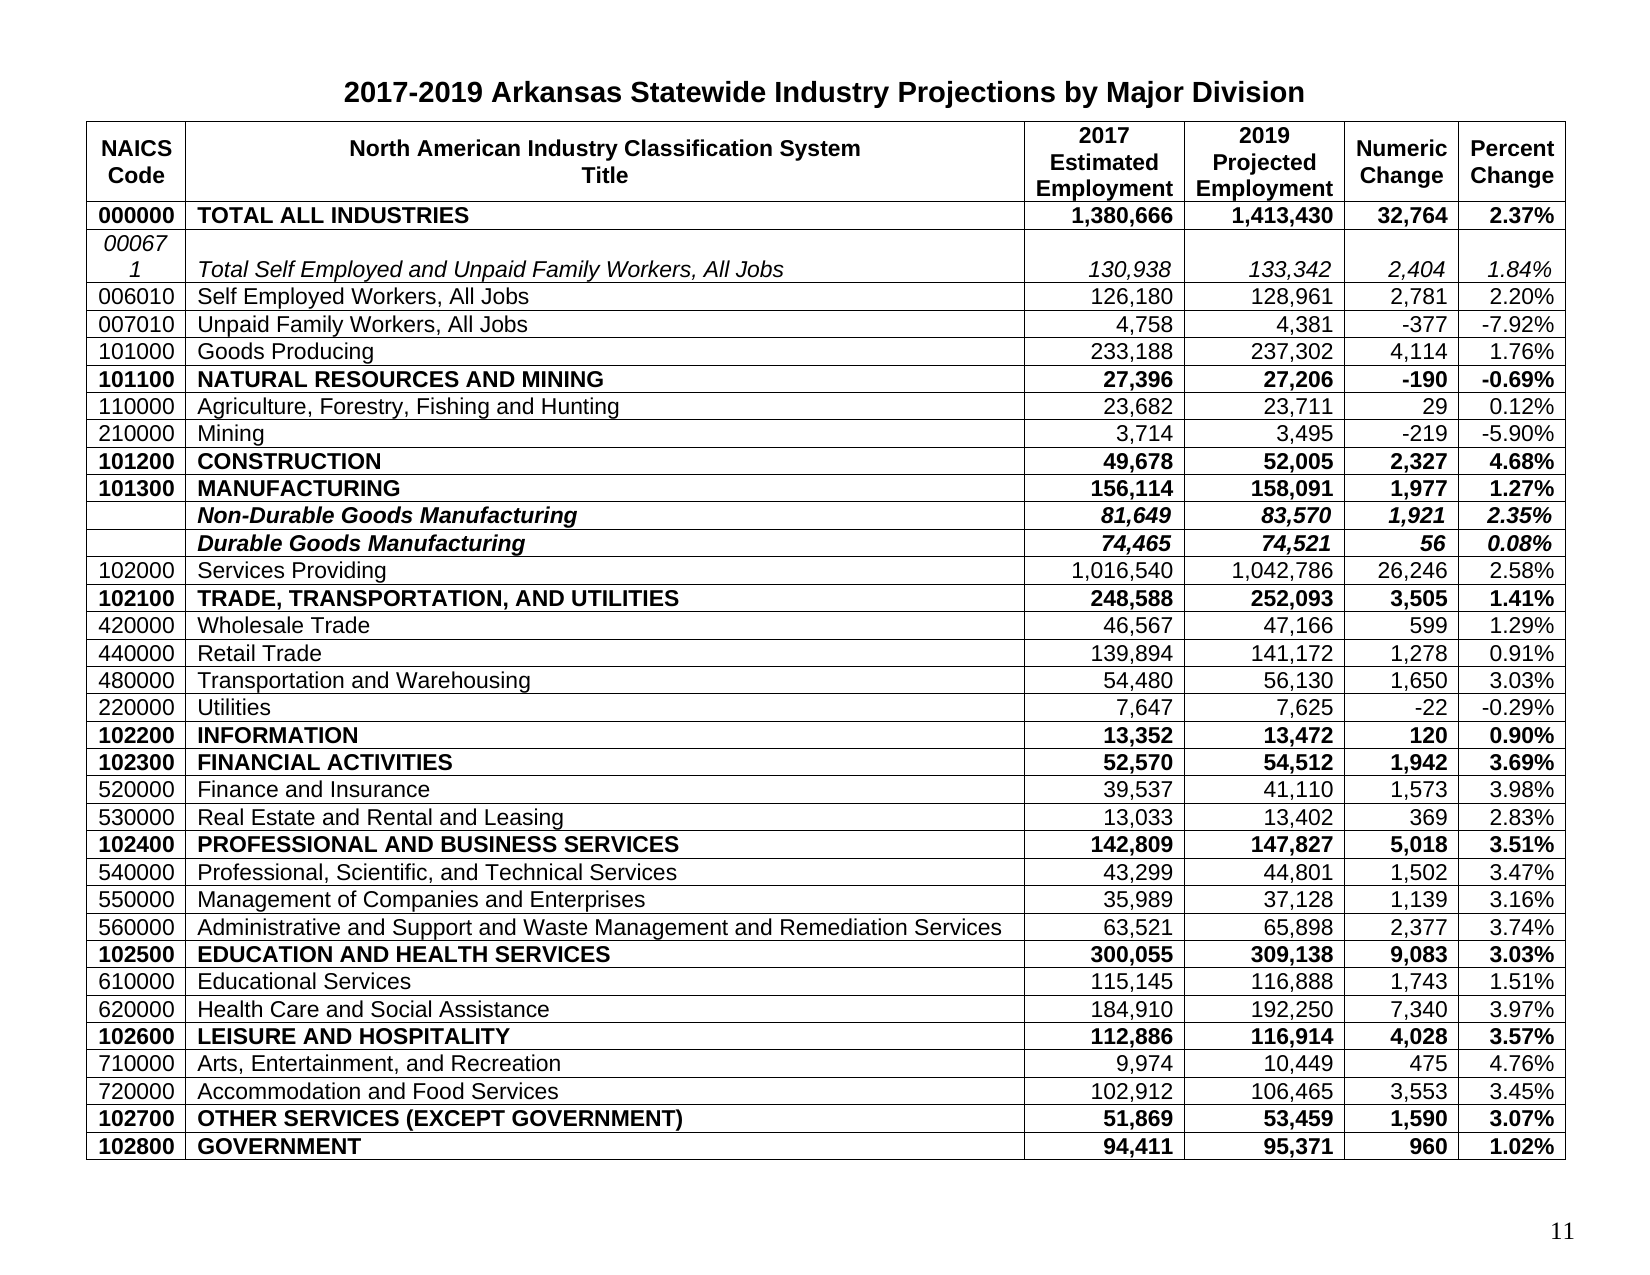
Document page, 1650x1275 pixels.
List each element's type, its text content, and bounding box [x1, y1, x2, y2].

table_cell 13,352 [1025, 722, 1184, 748]
table_cell 480000 [87, 667, 185, 693]
table_cell -22 [1345, 694, 1458, 721]
table_cell 210000 [87, 420, 185, 447]
table_cell 1,977 [1345, 475, 1458, 501]
table_cell -190 [1345, 366, 1458, 392]
table_cell Mining [186, 420, 1024, 447]
table_cell [87, 530, 185, 556]
table_cell 81,649 [1025, 502, 1184, 529]
table_cell -219 [1345, 420, 1458, 447]
table_cell Self Employed Workers, All Jobs [186, 283, 1024, 310]
table_cell 13,472 [1185, 722, 1344, 748]
table_cell Health Care and Social Assistance [186, 996, 1024, 1022]
table_cell TOTAL ALL INDUSTRIES [186, 202, 1024, 228]
table_header NAICS Code [87, 122, 185, 201]
table_header 2017 Estimated Employment [1025, 122, 1184, 201]
table_cell LEISURE AND HOSPITALITY [186, 1023, 1024, 1049]
table_cell 102500 [87, 941, 185, 967]
table_cell 1,502 [1345, 859, 1458, 885]
table_cell 309,138 [1185, 941, 1344, 967]
table_cell 2.83% [1459, 804, 1565, 830]
table_cell 3.47% [1459, 859, 1565, 885]
table_cell 1,278 [1345, 640, 1458, 666]
table_cell MANUFACTURING [186, 475, 1024, 501]
table_cell 9,974 [1025, 1050, 1184, 1077]
table_cell 126,180 [1025, 283, 1184, 310]
table_cell 54,480 [1025, 667, 1184, 693]
table_cell 3.45% [1459, 1078, 1565, 1104]
table_cell 39,537 [1025, 776, 1184, 803]
table_cell 63,521 [1025, 914, 1184, 940]
table_cell 237,302 [1185, 338, 1344, 364]
table_cell 220000 [87, 694, 185, 721]
table_cell 2,377 [1345, 914, 1458, 940]
table_cell 116,888 [1185, 968, 1344, 994]
table_cell 0.90% [1459, 722, 1565, 748]
table_cell Durable Goods Manufacturing [186, 530, 1024, 556]
table_cell 142,809 [1025, 831, 1184, 858]
table_cell 102400 [87, 831, 185, 858]
table_cell 44,801 [1185, 859, 1344, 885]
table_cell 53,459 [1185, 1105, 1344, 1132]
table_cell Total Self Employed and Unpaid Family Workers, All Jobs [186, 230, 1024, 282]
table_cell 3.03% [1459, 941, 1565, 967]
table_cell 128,961 [1185, 283, 1344, 310]
table_cell 83,570 [1185, 502, 1344, 529]
table_cell 9,083 [1345, 941, 1458, 967]
table_cell Services Providing [186, 557, 1024, 584]
table_cell 51,869 [1025, 1105, 1184, 1132]
table_cell 520000 [87, 776, 185, 803]
table_cell 102200 [87, 722, 185, 748]
table_cell 102800 [87, 1133, 185, 1159]
table_cell 2,781 [1345, 283, 1458, 310]
table_cell 7,340 [1345, 996, 1458, 1022]
table_cell 610000 [87, 968, 185, 994]
table_cell Professional, Scientific, and Technical Services [186, 859, 1024, 885]
table_cell Finance and Insurance [186, 776, 1024, 803]
table_cell 300,055 [1025, 941, 1184, 967]
table_cell 3,505 [1345, 585, 1458, 611]
table_cell Real Estate and Rental and Leasing [186, 804, 1024, 830]
table_cell 35,989 [1025, 886, 1184, 912]
table_cell 3.16% [1459, 886, 1565, 912]
table_cell 599 [1345, 612, 1458, 638]
table_header North American Industry Classification System Title [186, 122, 1024, 201]
table_cell Management of Companies and Enterprises [186, 886, 1024, 912]
table_cell Arts, Entertainment, and Recreation [186, 1050, 1024, 1077]
table_cell OTHER SERVICES (EXCEPT GOVERNMENT) [186, 1105, 1024, 1132]
table_cell 32,764 [1345, 202, 1458, 228]
table_cell 115,145 [1025, 968, 1184, 994]
table_cell 102600 [87, 1023, 185, 1049]
table_cell 3.03% [1459, 667, 1565, 693]
table_cell 0.08% [1459, 530, 1565, 556]
table_cell 3,495 [1185, 420, 1344, 447]
table_cell Educational Services [186, 968, 1024, 994]
table_cell 1,413,430 [1185, 202, 1344, 228]
table_cell 56,130 [1185, 667, 1344, 693]
table_cell Wholesale Trade [186, 612, 1024, 638]
table_cell 540000 [87, 859, 185, 885]
table_cell 1,573 [1345, 776, 1458, 803]
table_cell 56 [1345, 530, 1458, 556]
table_cell 550000 [87, 886, 185, 912]
table_cell 102700 [87, 1105, 185, 1132]
table_cell 130,938 [1025, 230, 1184, 282]
table_cell 95,371 [1185, 1133, 1344, 1159]
table_cell Goods Producing [186, 338, 1024, 364]
table_cell Non-Durable Goods Manufacturing [186, 502, 1024, 529]
table_cell 101200 [87, 448, 185, 474]
table_cell -0.29% [1459, 694, 1565, 721]
table_cell 1.27% [1459, 475, 1565, 501]
table_cell 475 [1345, 1050, 1458, 1077]
table_cell 52,005 [1185, 448, 1344, 474]
table_cell 3.69% [1459, 749, 1565, 775]
table_header Percent Change [1459, 122, 1565, 201]
table_cell 2.20% [1459, 283, 1565, 310]
table_cell 4,028 [1345, 1023, 1458, 1049]
table_cell FINANCIAL ACTIVITIES [186, 749, 1024, 775]
table_cell 106,465 [1185, 1078, 1344, 1104]
table_cell INFORMATION [186, 722, 1024, 748]
table_cell 3.07% [1459, 1105, 1565, 1132]
table_cell 248,588 [1025, 585, 1184, 611]
table_cell 440000 [87, 640, 185, 666]
table_cell Accommodation and Food Services [186, 1078, 1024, 1104]
table_cell 10,449 [1185, 1050, 1344, 1077]
table_cell 710000 [87, 1050, 185, 1077]
table_cell 184,910 [1025, 996, 1184, 1022]
table_cell 116,914 [1185, 1023, 1344, 1049]
table_cell 4.68% [1459, 448, 1565, 474]
table_cell 1.76% [1459, 338, 1565, 364]
table_cell [87, 502, 185, 529]
table_cell 4,114 [1345, 338, 1458, 364]
table_cell 369 [1345, 804, 1458, 830]
table_cell -0.69% [1459, 366, 1565, 392]
table_cell 1,650 [1345, 667, 1458, 693]
table_cell Transportation and Warehousing [186, 667, 1024, 693]
table_header Numeric Change [1345, 122, 1458, 201]
table_cell 420000 [87, 612, 185, 638]
table_cell 1,942 [1345, 749, 1458, 775]
table_cell 102,912 [1025, 1078, 1184, 1104]
table_cell 4,381 [1185, 311, 1344, 337]
table_cell 4,758 [1025, 311, 1184, 337]
table_cell 54,512 [1185, 749, 1344, 775]
table_cell 120 [1345, 722, 1458, 748]
table_cell 147,827 [1185, 831, 1344, 858]
table_cell 74,465 [1025, 530, 1184, 556]
table_cell 13,402 [1185, 804, 1344, 830]
table_cell 13,033 [1025, 804, 1184, 830]
table_cell 74,521 [1185, 530, 1344, 556]
table_cell 960 [1345, 1133, 1458, 1159]
table_cell 3,553 [1345, 1078, 1458, 1104]
table_cell 141,172 [1185, 640, 1344, 666]
table_cell TRADE, TRANSPORTATION, AND UTILITIES [186, 585, 1024, 611]
table_cell 1,380,666 [1025, 202, 1184, 228]
table_cell Retail Trade [186, 640, 1024, 666]
table_cell 1.51% [1459, 968, 1565, 994]
table_cell 7,625 [1185, 694, 1344, 721]
table_cell 3.57% [1459, 1023, 1565, 1049]
table_cell 49,678 [1025, 448, 1184, 474]
table_cell 102100 [87, 585, 185, 611]
table_cell 46,567 [1025, 612, 1184, 638]
table_cell 007010 [87, 311, 185, 337]
table_cell 65,898 [1185, 914, 1344, 940]
table_cell 5,018 [1345, 831, 1458, 858]
table_cell 1,042,786 [1185, 557, 1344, 584]
table_cell 156,114 [1025, 475, 1184, 501]
table_cell 139,894 [1025, 640, 1184, 666]
table_cell EDUCATION AND HEALTH SERVICES [186, 941, 1024, 967]
table_cell 1,016,540 [1025, 557, 1184, 584]
table_cell 233,188 [1025, 338, 1184, 364]
table_cell 23,682 [1025, 393, 1184, 419]
table_cell 112,886 [1025, 1023, 1184, 1049]
table_cell 1.29% [1459, 612, 1565, 638]
table_cell 133,342 [1185, 230, 1344, 282]
table_cell Unpaid Family Workers, All Jobs [186, 311, 1024, 337]
table_cell 158,091 [1185, 475, 1344, 501]
table_cell 000671 [87, 230, 185, 282]
table_cell 94,411 [1025, 1133, 1184, 1159]
table_cell 3.74% [1459, 914, 1565, 940]
table_cell 2.58% [1459, 557, 1565, 584]
table_cell 26,246 [1345, 557, 1458, 584]
table_cell 252,093 [1185, 585, 1344, 611]
table_cell 41,110 [1185, 776, 1344, 803]
table_cell 1.02% [1459, 1133, 1565, 1159]
table_cell 1,590 [1345, 1105, 1458, 1132]
table_cell 1.41% [1459, 585, 1565, 611]
table_cell 37,128 [1185, 886, 1344, 912]
table_cell 47,166 [1185, 612, 1344, 638]
table_cell 27,206 [1185, 366, 1344, 392]
table_cell 0.91% [1459, 640, 1565, 666]
table_cell 006010 [87, 283, 185, 310]
table_cell 3.51% [1459, 831, 1565, 858]
table_cell 720000 [87, 1078, 185, 1104]
table_cell PROFESSIONAL AND BUSINESS SERVICES [186, 831, 1024, 858]
table_cell 620000 [87, 996, 185, 1022]
table_cell 4.76% [1459, 1050, 1565, 1077]
table_cell 530000 [87, 804, 185, 830]
table_cell 192,250 [1185, 996, 1344, 1022]
table_cell 101300 [87, 475, 185, 501]
table_cell 2.35% [1459, 502, 1565, 529]
table_cell 1,139 [1345, 886, 1458, 912]
table_cell 102000 [87, 557, 185, 584]
table_cell 1,921 [1345, 502, 1458, 529]
table_cell 560000 [87, 914, 185, 940]
table_cell 3,714 [1025, 420, 1184, 447]
table_cell 2,404 [1345, 230, 1458, 282]
table_cell -5.90% [1459, 420, 1565, 447]
table_cell NATURAL RESOURCES AND MINING [186, 366, 1024, 392]
table_cell 101100 [87, 366, 185, 392]
table_cell 1,743 [1345, 968, 1458, 994]
table_cell CONSTRUCTION [186, 448, 1024, 474]
table_cell 7,647 [1025, 694, 1184, 721]
table_cell Agriculture, Forestry, Fishing and Hunting [186, 393, 1024, 419]
table_cell 52,570 [1025, 749, 1184, 775]
table_cell Utilities [186, 694, 1024, 721]
table_cell Administrative and Support and Waste Management and Remediation Services [186, 914, 1024, 940]
table_cell 43,299 [1025, 859, 1184, 885]
table_cell 000000 [87, 202, 185, 228]
table_cell 3.97% [1459, 996, 1565, 1022]
table_cell 2,327 [1345, 448, 1458, 474]
table_cell GOVERNMENT [186, 1133, 1024, 1159]
table_cell -377 [1345, 311, 1458, 337]
table_cell 3.98% [1459, 776, 1565, 803]
table_cell -7.92% [1459, 311, 1565, 337]
table_cell 27,396 [1025, 366, 1184, 392]
text 2017-2019 Arkansas Statewide Industry Projections by Major Division [75, 75, 1575, 108]
table_cell 102300 [87, 749, 185, 775]
table_header 2019 Projected Employment [1185, 122, 1344, 201]
table_cell 101000 [87, 338, 185, 364]
table_cell 29 [1345, 393, 1458, 419]
table_cell 110000 [87, 393, 185, 419]
table_cell 1.84% [1459, 230, 1565, 282]
table_cell 23,711 [1185, 393, 1344, 419]
table_cell 0.12% [1459, 393, 1565, 419]
table_cell 2.37% [1459, 202, 1565, 228]
